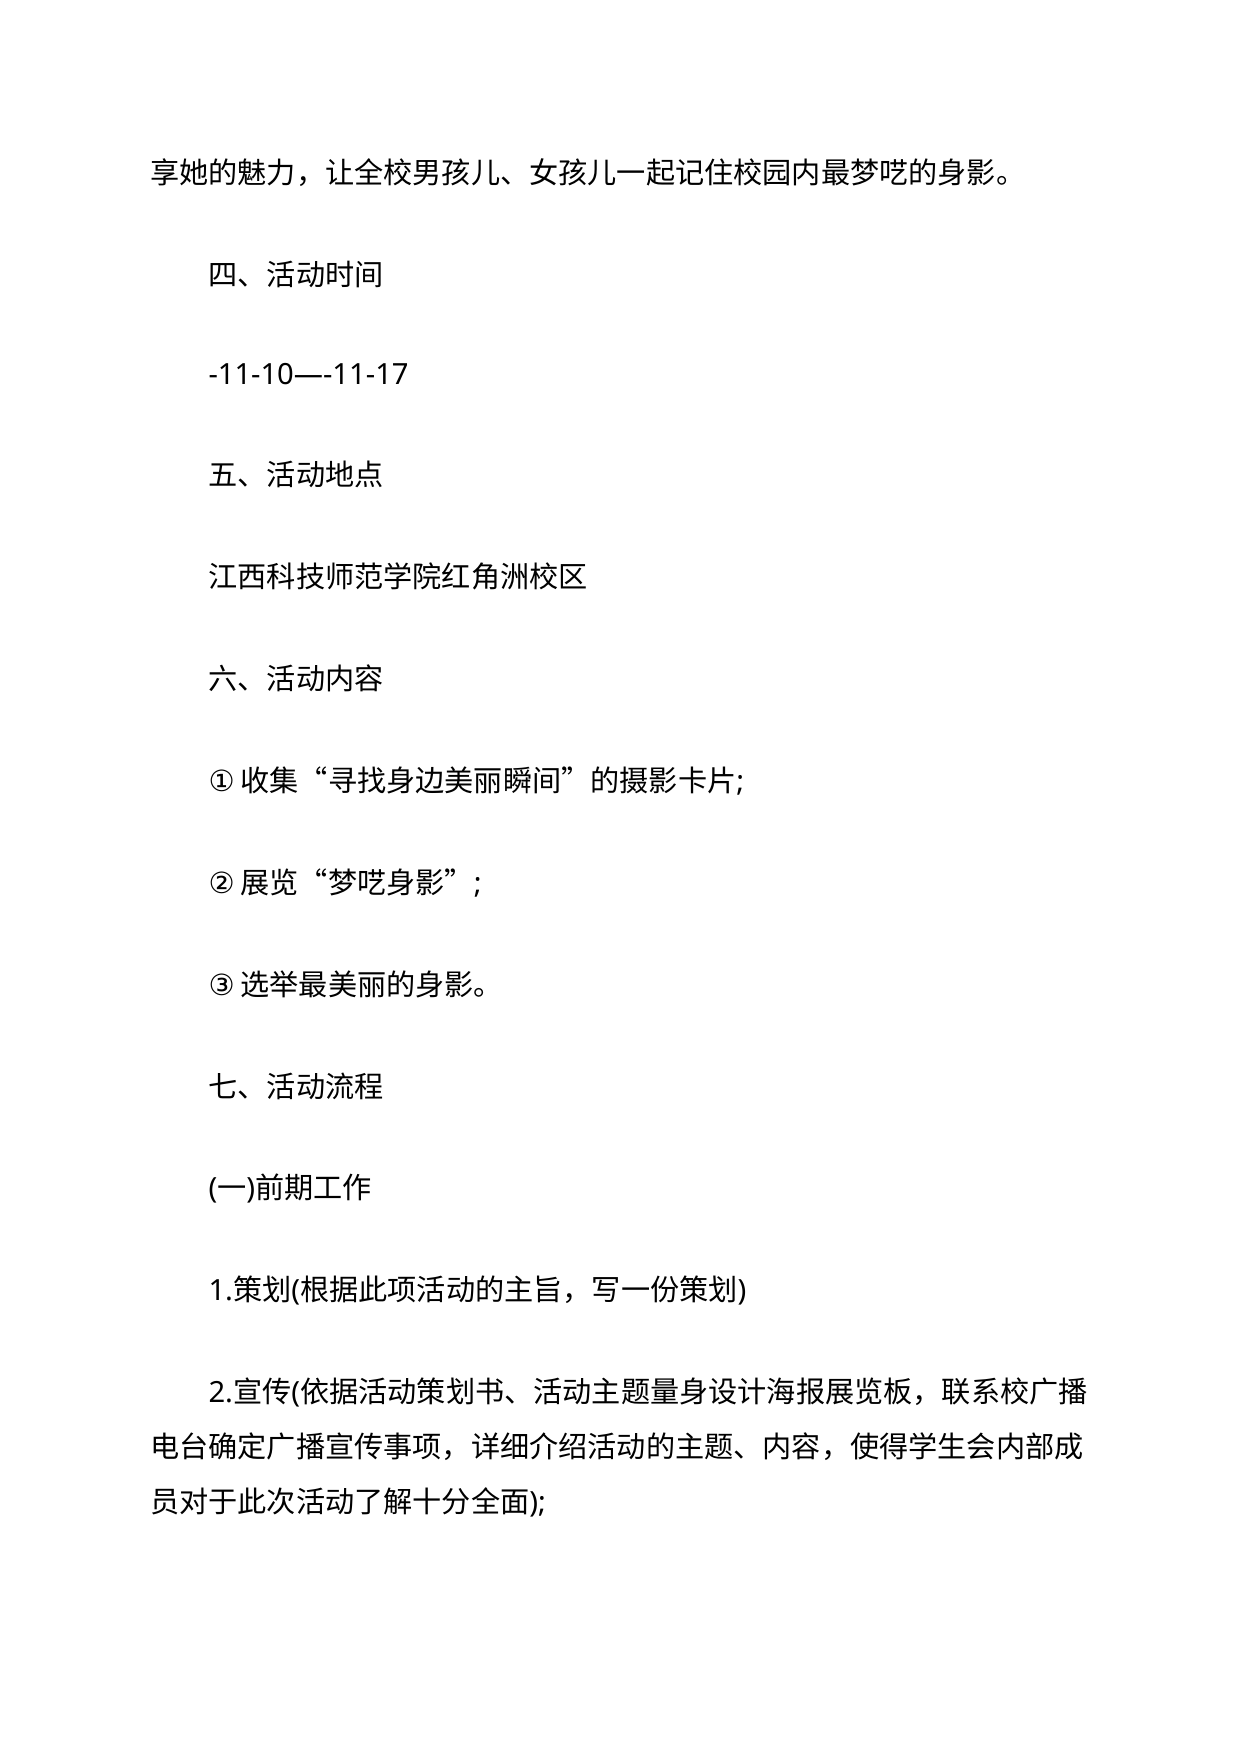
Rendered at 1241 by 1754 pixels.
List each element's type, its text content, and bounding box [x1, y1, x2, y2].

text ①收集“寻找身边美丽瞬间”的摄影卡片; [150, 757, 1090, 800]
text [150, 150, 1090, 192]
text -11-10—-11-17 [150, 353, 1090, 393]
text 七、活动流程 [150, 1063, 1090, 1106]
text 1.策划(根据此项活动的主旨，写一份策划) [150, 1267, 1090, 1309]
text 2.宣传(依据活动策划书、活动主题量身设计海报展览板，联系校广播电台确定广播宣传事项，详细介绍活动的主题、内容，使得学生会内部成员对于此次活动了解十分全面); [150, 1369, 1090, 1521]
text 江西科技师范学院红角洲校区 [150, 554, 1090, 596]
text 六、活动内容 [150, 656, 1090, 698]
text 四、活动时间 [150, 252, 1090, 294]
text 五、活动地点 [150, 452, 1090, 494]
text ③选举最美丽的身影。 [150, 961, 1090, 1004]
text ②展览“梦呓身影”; [150, 859, 1090, 902]
text (一)前期工作 [150, 1165, 1090, 1207]
